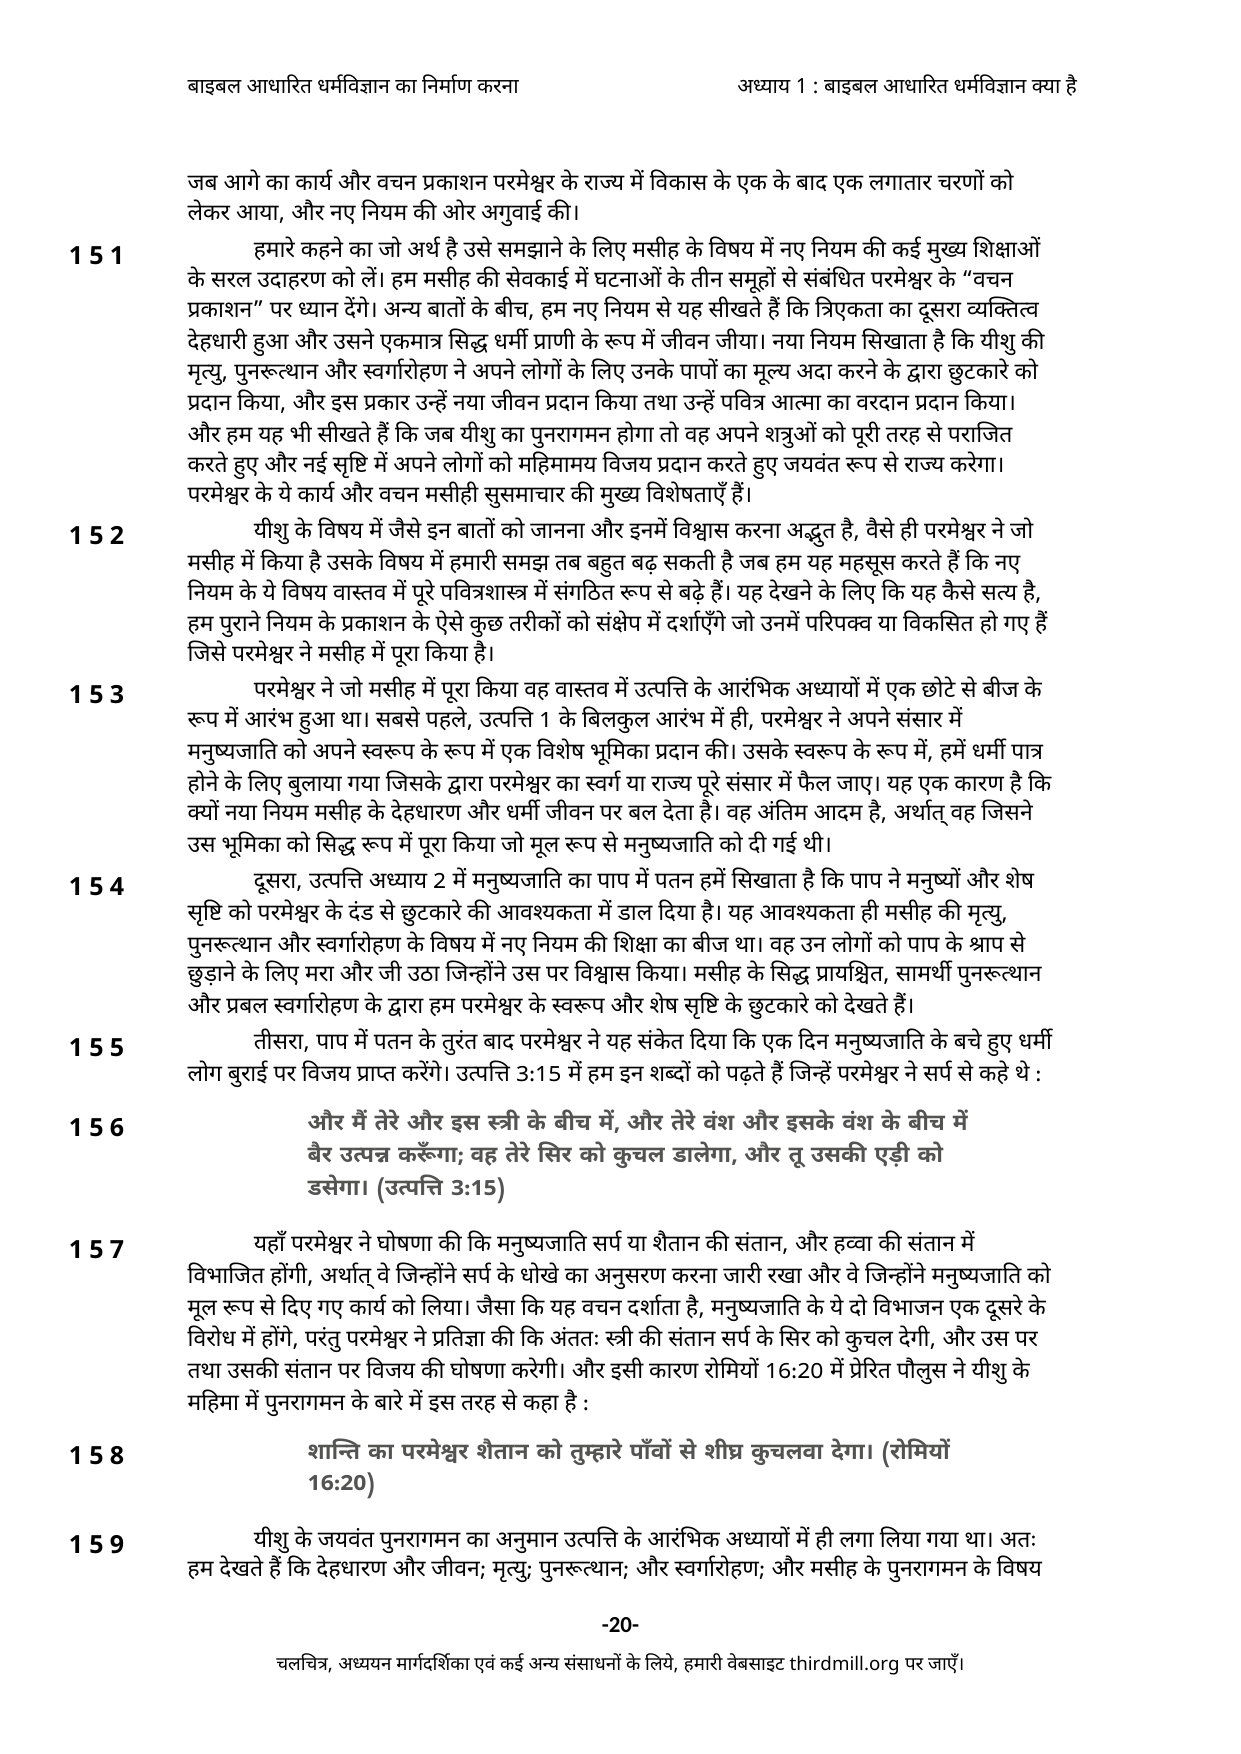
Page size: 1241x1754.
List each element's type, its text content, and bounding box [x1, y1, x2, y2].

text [187, 1526, 1053, 1588]
text हमारे कहने का जो अर्थ है उसे समझाने के लिए मसीह के विषय में नए नियम की कई मुख्य शिक्षाओं के सरल उदाहरण को लें। हम मसीह की सेवकाई में घटनाओं के तीन समूहों से संबंधित परमेश्वर के “वचन प्रकाशन” पर ध्यान देंगे। अन्य बातों के बीच, हम नए नियम से यह सीखते हैं कि त्रिएकता का दूसरा व्यक्तित्व देहधारी हुआ और उसने एकमात्र सिद्ध धर्मी प्राणी के रूप में जीवन जीया। नया नियम सिखाता है कि यीशु की मृत्यु, पुनरूत्थान और स्वर्गारोहण ने अपने लोगों के लिए उनके पापों का मूल्य अदा करने के द्वारा छुटकारे को प्रदान किया, और इस प्रकार उन्हें नया जीवन प्रदान किया तथा उन्हें पवित्र आत्मा का वरदान प्रदान किया। और हम यह भी सीखते हैं कि जब यीशु का पुनरागमन होगा तो वह अपने शत्रुओं को पूरी तरह से पराजित करते हुए और नई सृष्टि में अपने लोगों को महिमामय विजय प्रदान करते हुए जयवंत रूप से राज्य करेगा। परमेश्वर के ये कार्य और वचन मसीही सुसमाचार की मुख्य विशेषताएँ हैं। [187, 237, 1053, 512]
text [187, 169, 1053, 231]
text परमेश्वर ने जो मसीह में पूरा किया वह वास्तव में उत्पत्ति के आरंभिक अध्यायों में एक छोटे से बीज के रूप में आरंभ हुआ था। सबसे पहले, उत्पत्ति 1 के बिलकुल आरंभ में ही, परमेश्वर ने अपने संसार में मनुष्यजाति को अपने स्वरूप के रूप में एक विशेष भूमिका प्रदान की। उसके स्वरूप के रूप में, हमें धर्मी पात्र होने के लिए बुलाया गया जिसके द्वारा परमेश्वर का स्वर्ग या राज्य पूरे संसार में फैल जाए। यह एक कारण है कि क्यों नया नियम मसीह के देहधारण और धर्मी जीवन पर बल देता है। वह अंतिम आदम है, अर्थात् वह जिसने उस भूमिका को सिद्ध रूप में पूरा किया जो मूल रूप से मनुष्यजाति को दी गई थी। [187, 677, 1053, 862]
text दूसरा, उत्पत्ति अध्याय 2 में मनुष्यजाति का पाप में पतन हमें सिखाता है कि पाप ने मनुष्यों और शेष सृष्टि को परमेश्वर के दंड से छुटकारे की आवश्यकता में डाल दिया है। यह आवश्यकता ही मसीह की मृत्यु, पुनरूत्थान और स्वर्गारोहण के विषय में नए नियम की शिक्षा का बीज था। वह उन लोगों को पाप के श्राप से छुड़ाने के लिए मरा और जी उठा जिन्होंने उस पर विश्वास किया। मसीह के सिद्ध प्रायश्चित, सामर्थी पुनरूत्थान और प्रबल स्वर्गारोहण के द्वारा हम परमेश्वर के स्वरूप और शेष सृष्टि के छुटकारे को देखते हैं। [187, 868, 1053, 1023]
text शान्ति का परमेश्वर शैतान को तुम्हारे पाँवों से शीघ्र कुचलवा देगा। (रोमियों 16:20) [307, 1438, 978, 1501]
text यहाँ परमेश्वर ने घोषणा की कि मनुष्यजाति सर्प या शैतान की संतान, और हव्वा की संतान में विभाजित होंगी, अर्थात् वे जिन्होंने सर्प के धोखे का अनुसरण करना जारी रखा और वे जिन्होंने मनुष्यजाति को मूल रूप से दिए गए कार्य को लिया। जैसा कि यह वचन दर्शाता है, मनुष्यजाति के ये दो विभाजन एक दूसरे के विरोध में होंगे, परंतु परमेश्वर ने प्रतिज्ञा की कि अंततः स्त्री की संतान सर्प के सिर को कुचल देगी, और उस पर तथा उसकी संतान पर विजय की घोषणा करेगी। और इसी कारण रोमियों 16:20 में प्रेरित पौलुस ने यीशु के महिमा में पुनरागमन के बारे में इस तरह से कहा है : [187, 1231, 1053, 1421]
text तीसरा, पाप में पतन के तुरंत बाद परमेश्वर ने यह संकेत दिया कि एक दिन मनुष्यजाति के बचे हुए धर्मी लोग बुराई पर विजय प्राप्त करेंगे। उत्पत्ति 3:15 में हम इन शब्दों को पढ़ते हैं जिन्हें परमेश्वर ने सर्प से कहे थे : [187, 1029, 1053, 1092]
text यीशु के विषय में जैसे इन बातों को जानना और इनमें विश्वास करना अद्भुत है, वैसे ही परमेश्वर ने जो मसीह में किया है उसके विषय में हमारी समझ तब बहुत बढ़ सकती है जब हम यह महसूस करते हैं कि नए नियम के ये विषय वास्तव में पूरे पवित्रशास्त्र में संगठित रूप से बढ़े हैं। यह देखने के लिए कि यह कैसे सत्य है, हम पुराने नियम के प्रकाशन के ऐसे कुछ तरीकों को संक्षेप में दर्शाएँगे जो उनमें परिपक्व या विकसित हो गए हैं जिसे परमेश्वर ने मसीह में पूरा किया है। [187, 518, 1053, 671]
text और मैं तेरे और इस स्त्री के बीच में, और तेरे वंश और इसके वंश के बीच में बैर उत्पन्न करूँगा; वह तेरे सिर को कुचल डालेगा, और तू उसकी एड़ी को डसेगा। (उत्पत्ति 3:15) [307, 1109, 978, 1206]
